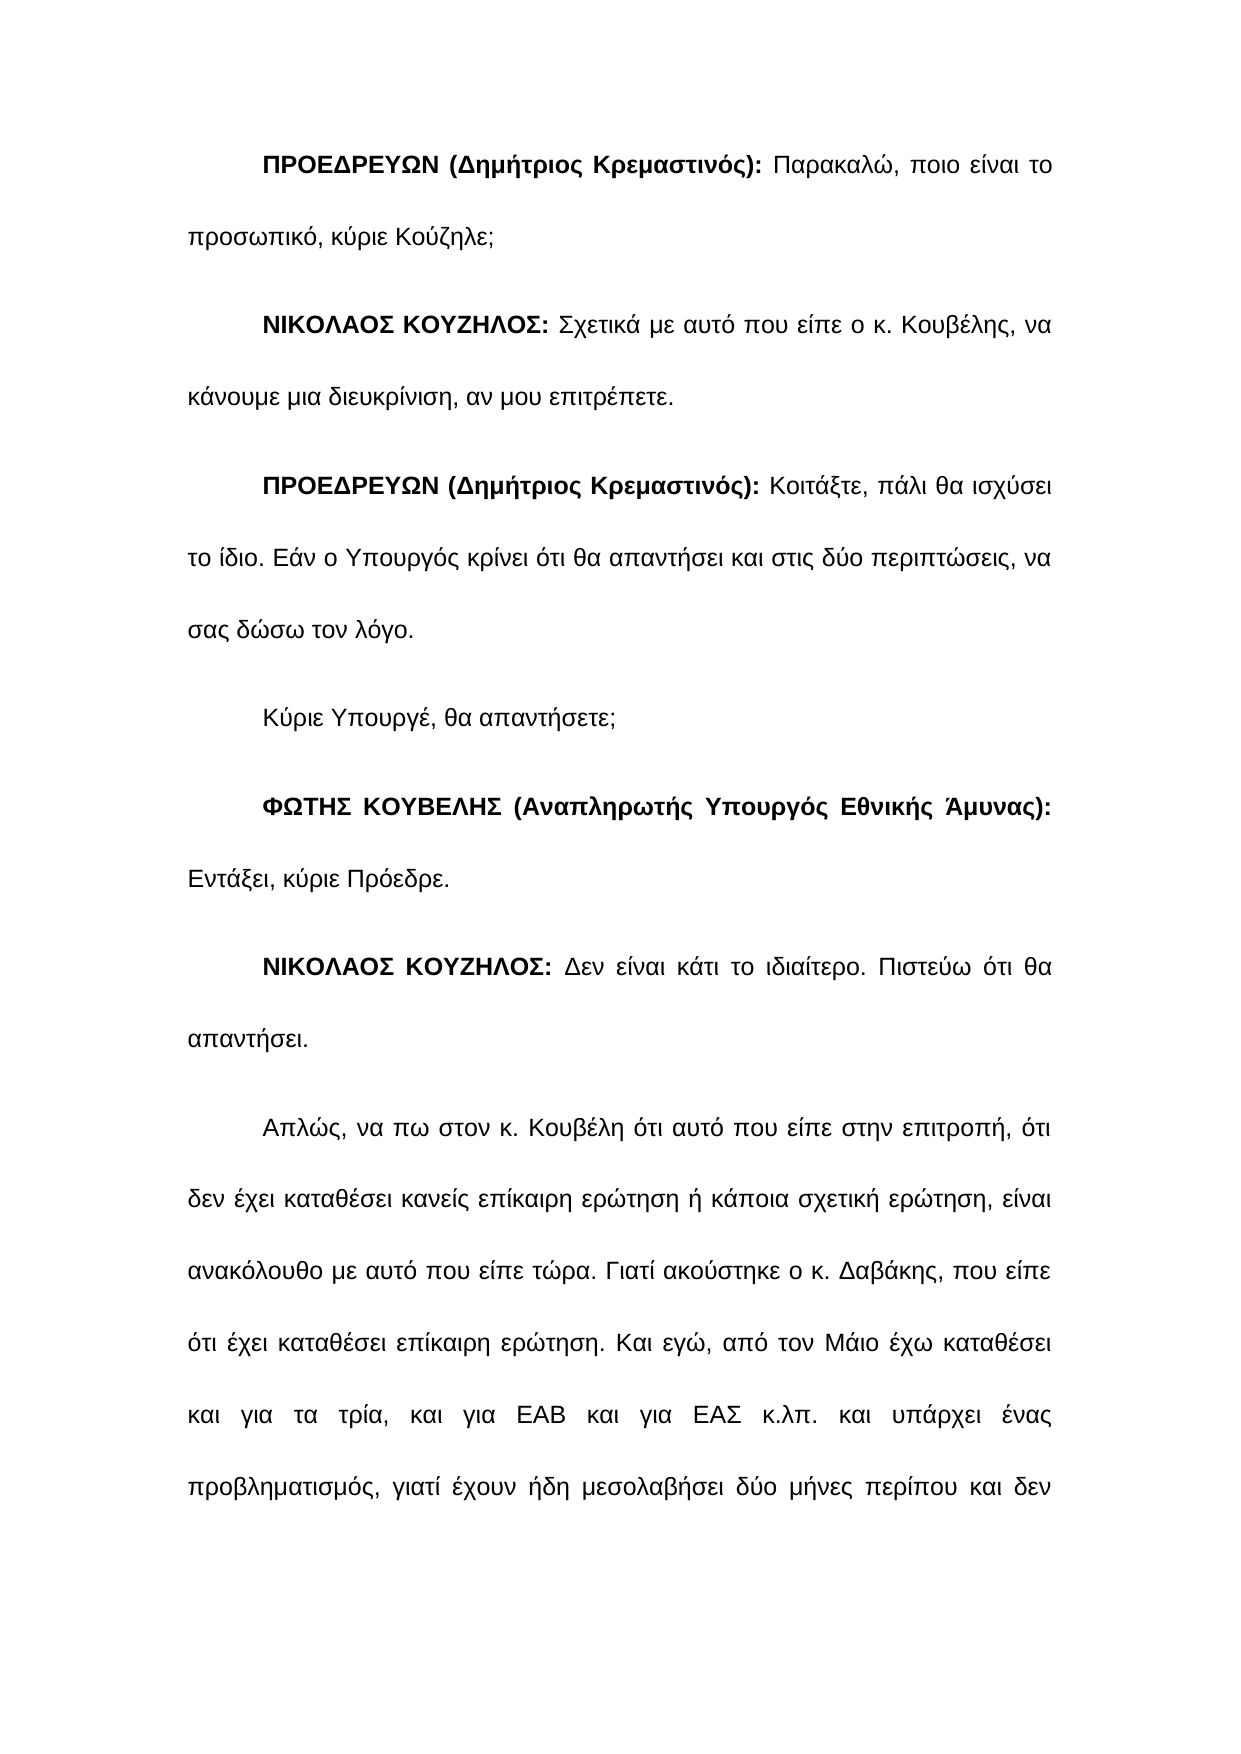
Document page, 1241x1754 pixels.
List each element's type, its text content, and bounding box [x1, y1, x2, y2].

text ΝΙΚΟΛΑΟΣ ΚΟΥΖΗΛΟΣ: Σχετικά με αυτό που είπε ο κ. Κουβέλης, να κάνουμε μια διευκρίνιση, αν μου επιτρέπετε. [187, 310, 1053, 411]
text ΝΙΚΟΛΑΟΣ ΚΟΥΖΗΛΟΣ: Δεν είναι κάτι το ιδιαίτερο. Πιστεύω ότι θα απαντήσει. [187, 952, 1053, 1053]
text ΠΡΟΕΔΡΕΥΩΝ (Δημήτριος Κρεμαστινός): Κοιτάξτε, πάλι θα ισχύσει το ίδιο. Εάν ο Υπουργός κρίνει ότι θα απαντήσει και στις δύο περιπτώσεις, να σας δώσω τον λόγο. [187, 471, 1053, 643]
text ΦΩΤΗΣ ΚΟΥΒΕΛΗΣ (Αναπληρωτής Υπουργός Εθνικής Άμυνας): Εντάξει, κύριε Πρόεδρε. [187, 792, 1053, 892]
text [187, 1112, 1053, 1501]
text ΠΡΟΕΔΡΕΥΩΝ (Δημήτριος Κρεμαστινός): Παρακαλώ, ποιο είναι το προσωπικό, κύριε Κούζηλε; [187, 150, 1053, 251]
text Κύριε Υπουργέ, θα απαντήσετε; [187, 703, 1053, 732]
